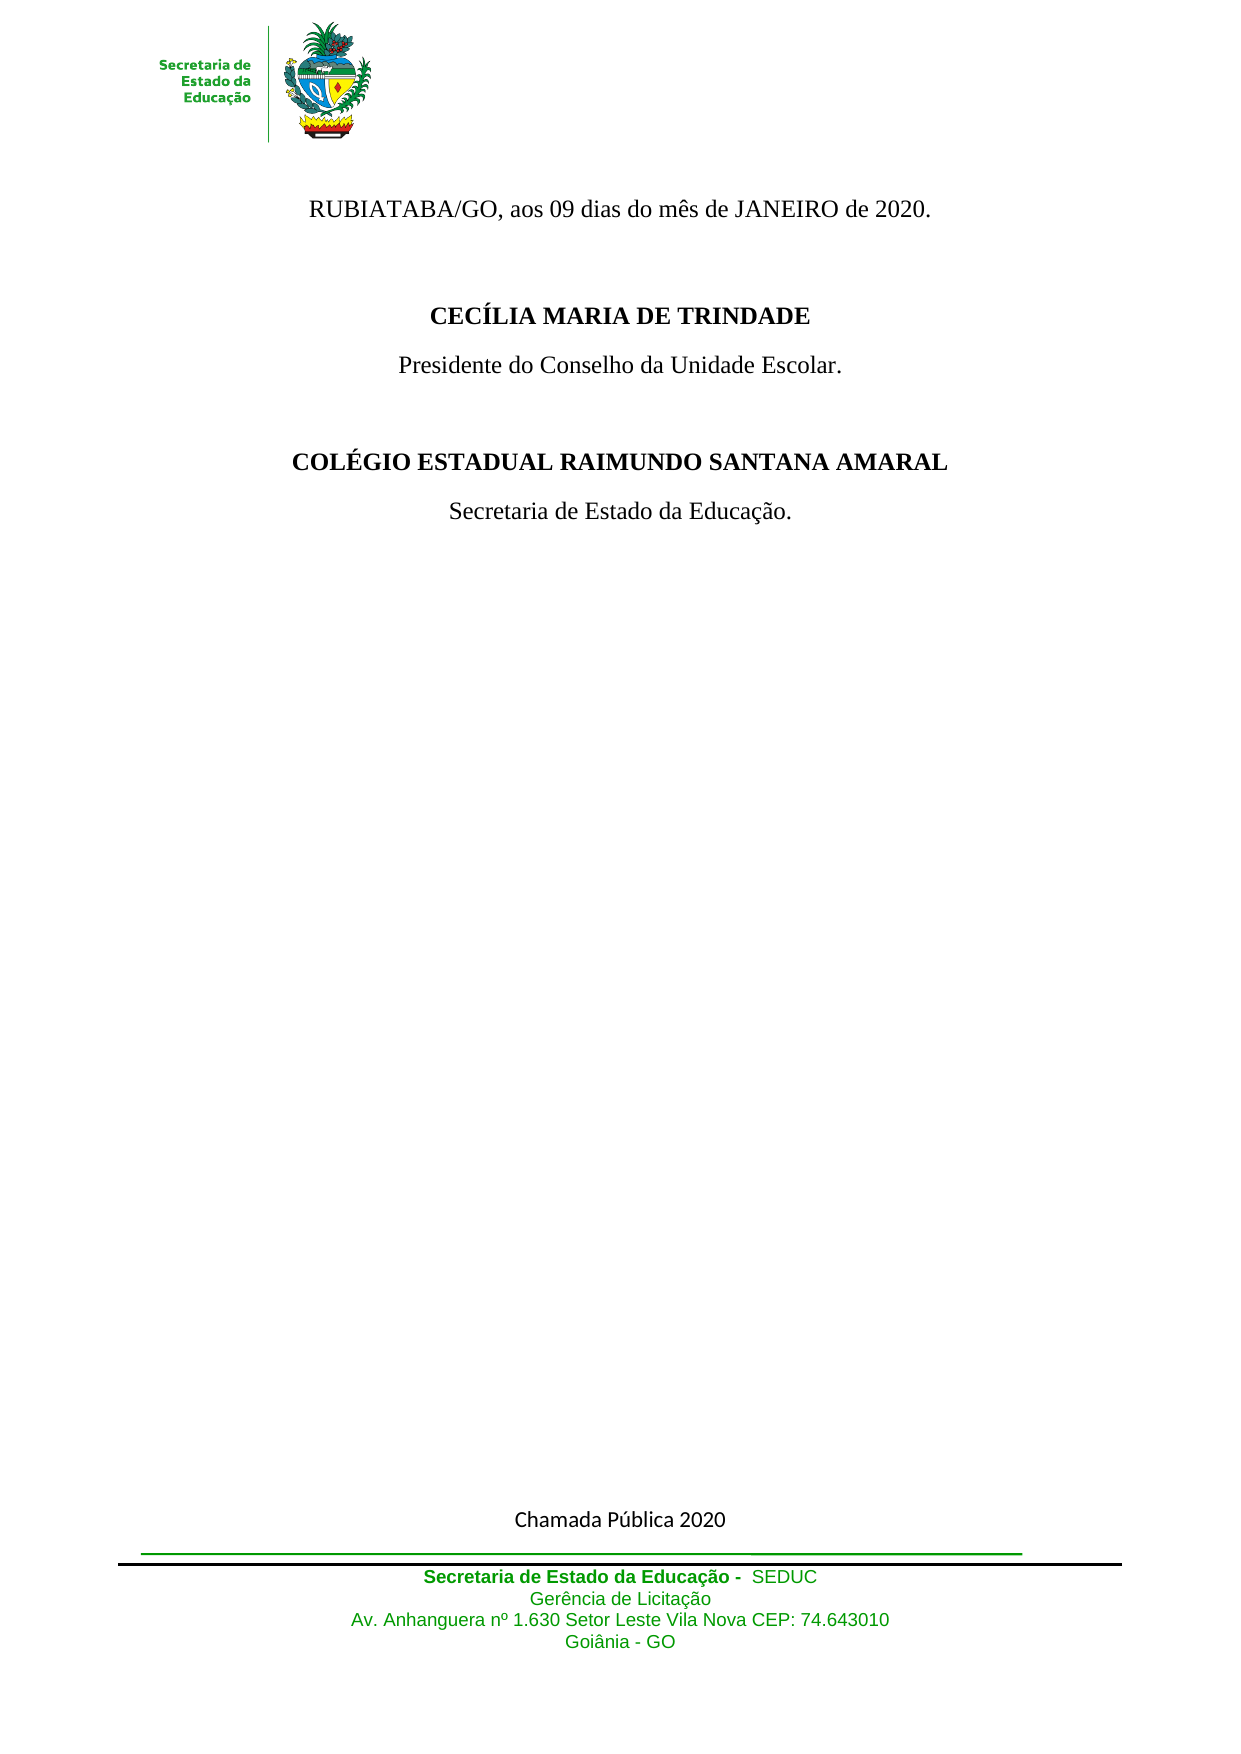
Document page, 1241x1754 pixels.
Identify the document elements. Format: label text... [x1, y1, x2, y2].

text Secretaria de Estado da Educação. [118, 496, 1122, 524]
text Presidente do Conselho da Unidade Escolar. [118, 350, 1122, 378]
text COLÉGIO ESTADUAL RAIMUNDO SANTANA AMARAL [118, 447, 1122, 476]
picture [118, 14, 412, 150]
text CECÍLIA MARIA DE TRINDADE [118, 301, 1122, 330]
text RUBIATABA/GO, aos 09 dias do mês de JANEIRO de 2020. [118, 194, 1122, 222]
